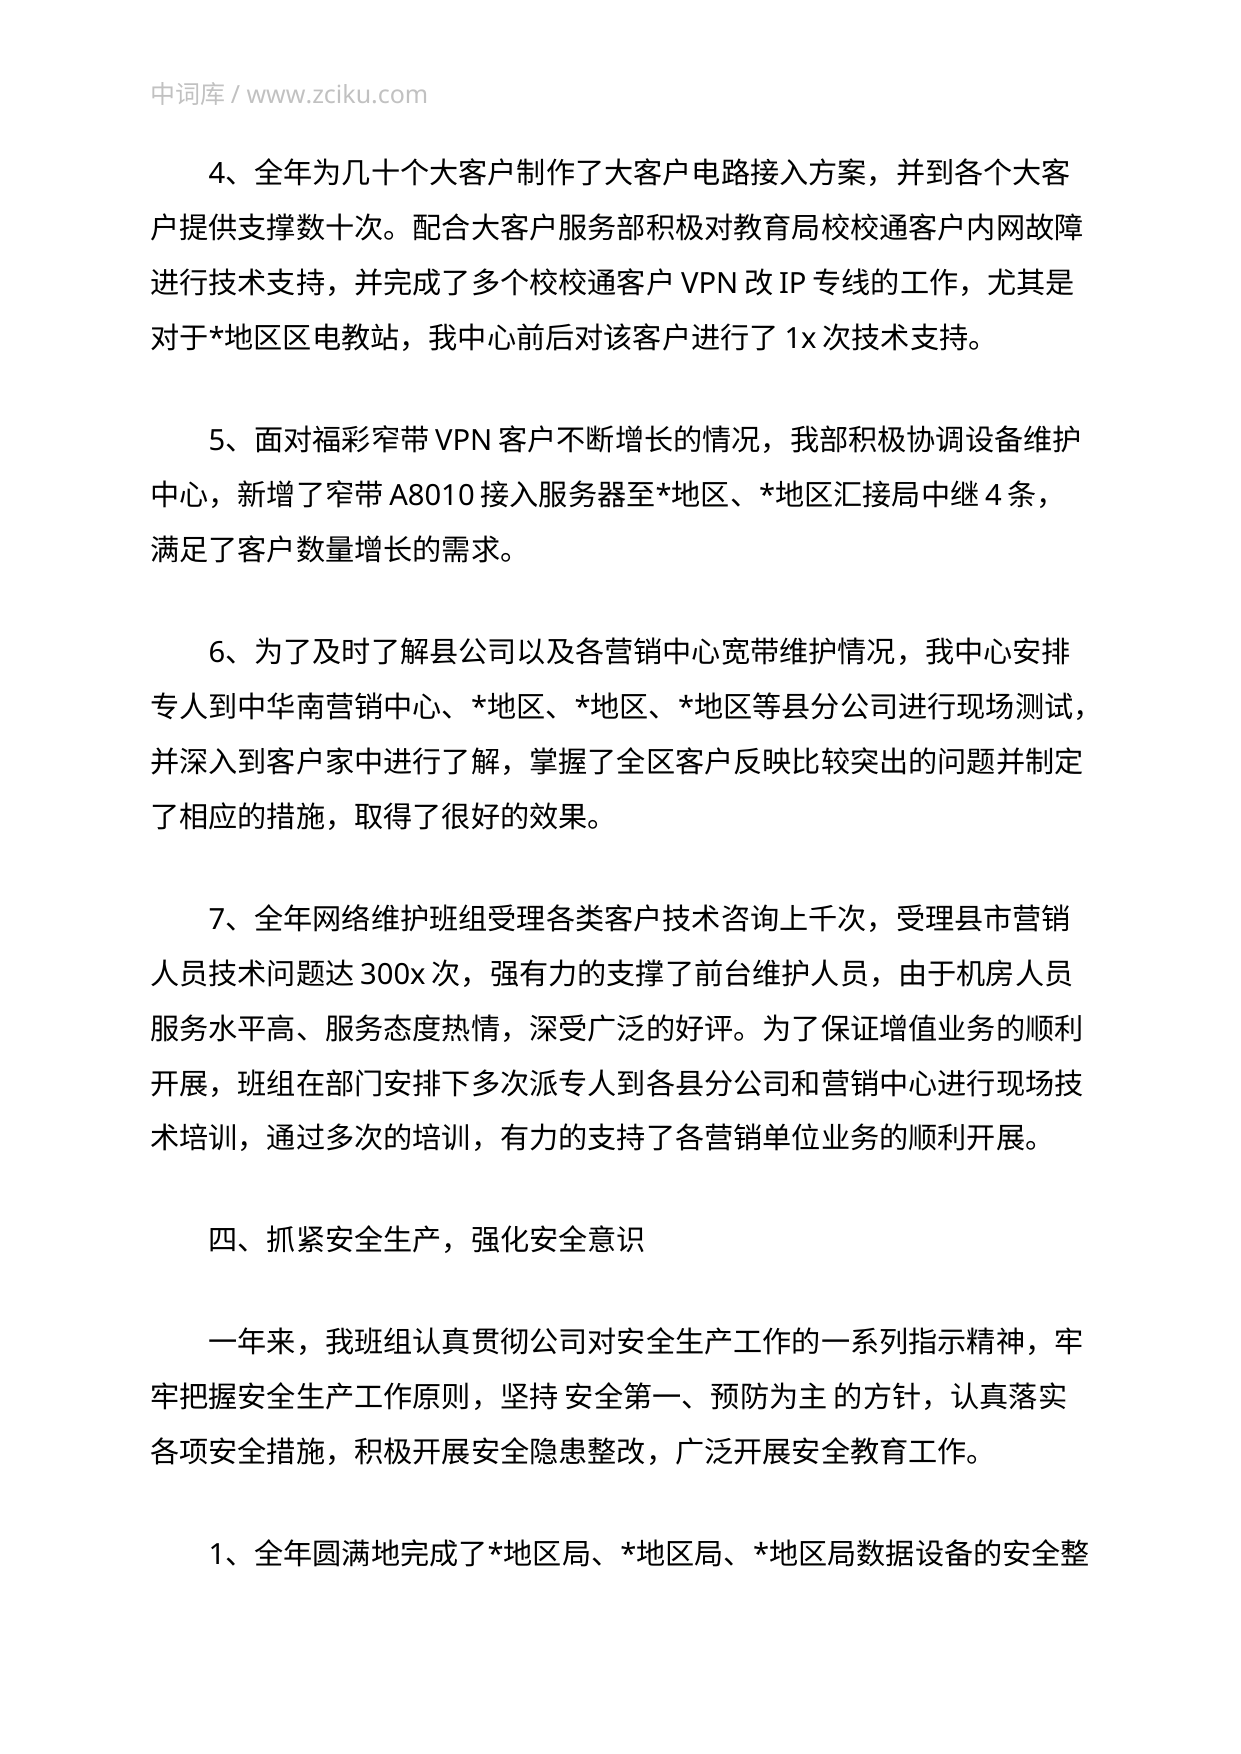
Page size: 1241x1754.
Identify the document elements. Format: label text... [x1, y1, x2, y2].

text 四、抓紧安全生产，强化安全意识 [150, 1217, 1090, 1259]
text 4、全年为几十个大客户制作了大客户电路接入方案，并到各个大客户提供支撑数十次。配合大客户服务部积极对教育局校校通客户内网故障进行技术支持，并完成了多个校校通客户VPN改IP专线的工作，尤其是对于*地区区电教站，我中心前后对该客户进行了1x次技术支持。 [150, 150, 1090, 357]
text 一年来，我班组认真贯彻公司对安全生产工作的一系列指示精神，牢牢把握安全生产工作原则，坚持 安全第一、预防为主 的方针，认真落实各项安全措施，积极开展安全隐患整改，广泛开展安全教育工作。 [150, 1319, 1090, 1471]
text 6、为了及时了解县公司以及各营销中心宽带维护情况，我中心安排专人到中华南营销中心、*地区、*地区、*地区等县分公司进行现场测试，并深入到客户家中进行了解，掌握了全区客户反映比较突出的问题并制定了相应的措施，取得了很好的效果。 [150, 629, 1090, 836]
text 7、全年网络维护班组受理各类客户技术咨询上千次，受理县市营销人员技术问题达300x次，强有力的支撑了前台维护人员，由于机房人员服务水平高、服务态度热情，深受广泛的好评。为了保证增值业务的顺利开展，班组在部门安排下多次派专人到各县分公司和营销中心进行现场技术培训，通过多次的培训，有力的支持了各营销单位业务的顺利开展。 [150, 895, 1090, 1157]
text 5、面对福彩窄带VPN客户不断增长的情况，我部积极协调设备维护中心，新增了窄带A8010接入服务器至*地区、*地区汇接局中继4条，满足了客户数量增长的需求。 [150, 417, 1090, 569]
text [150, 1530, 1090, 1573]
